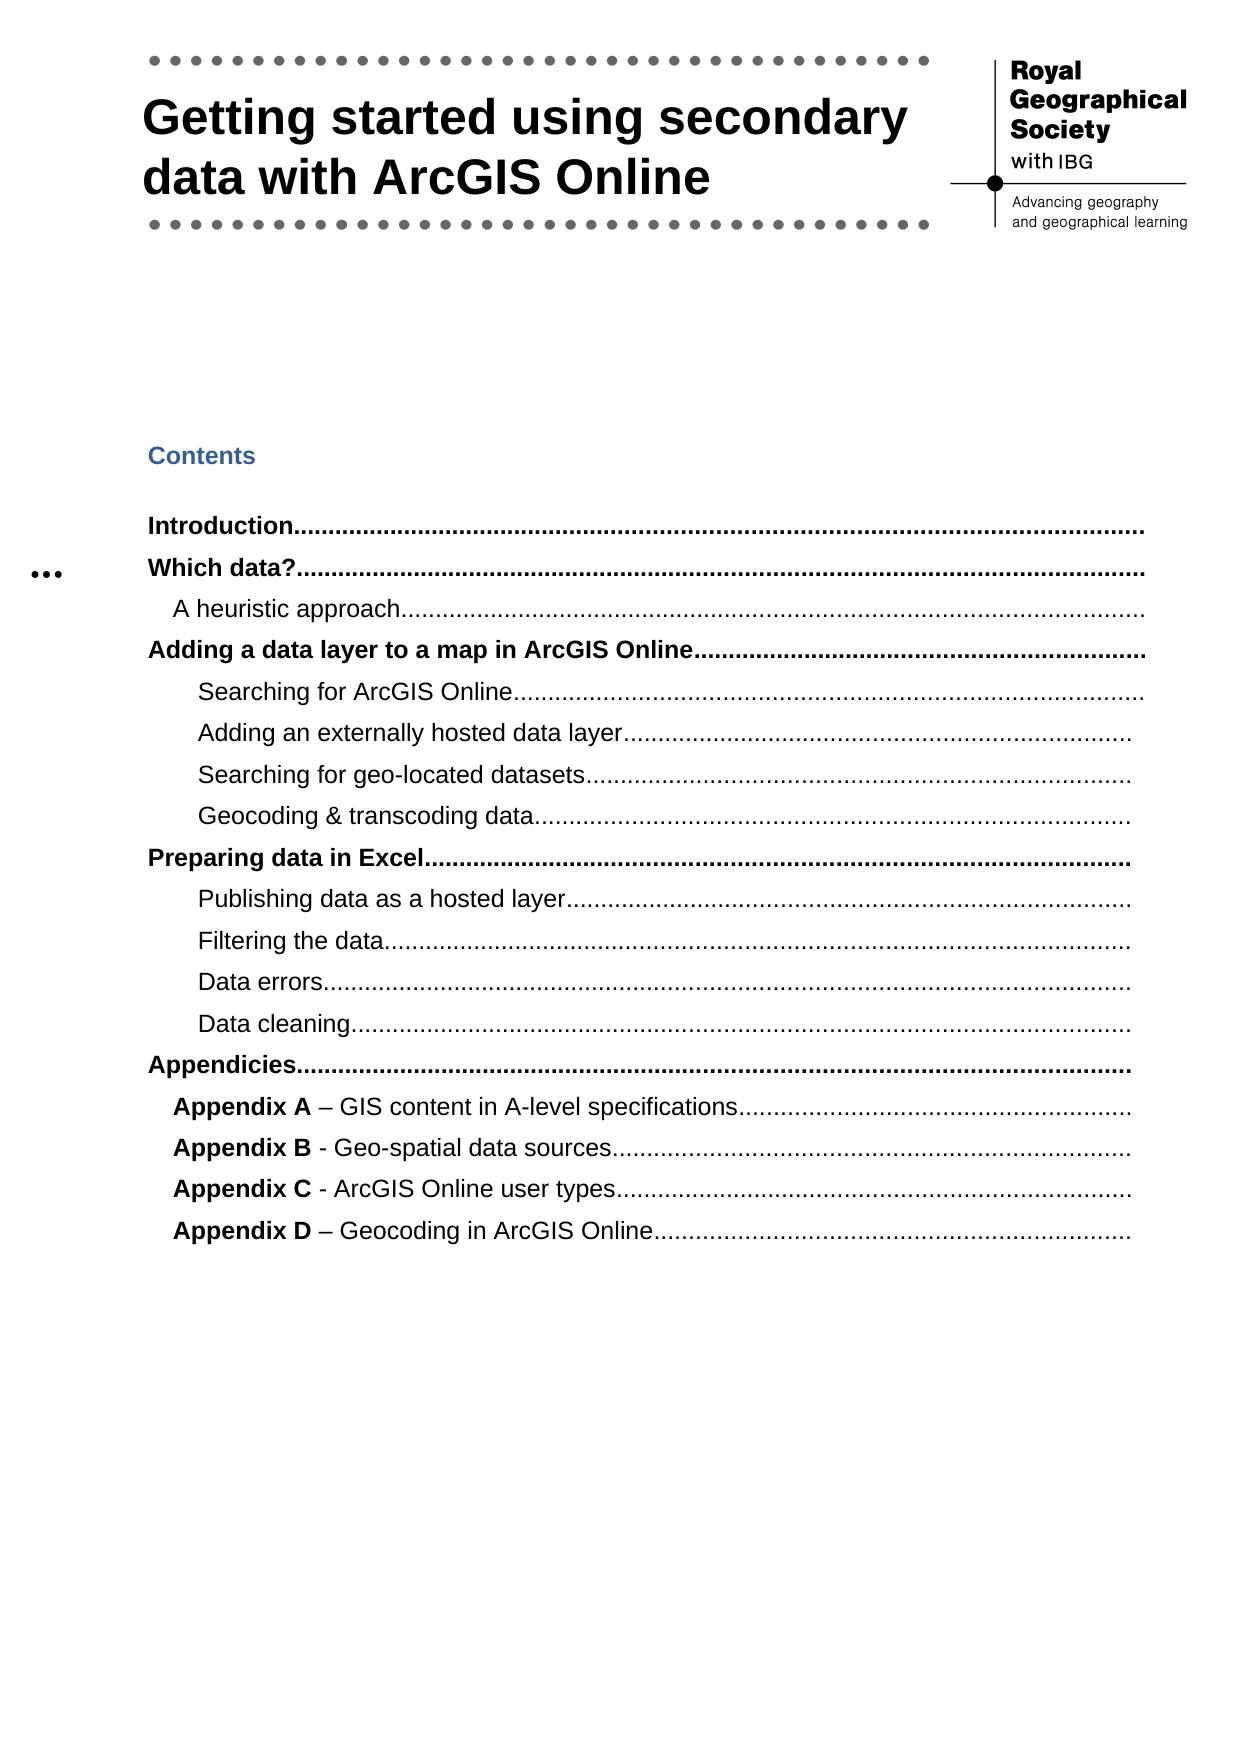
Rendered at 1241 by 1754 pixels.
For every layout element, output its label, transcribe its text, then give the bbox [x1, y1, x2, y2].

table_header Getting started using secondary data with ArcGIS Online [142, 86, 909, 227]
picture [946, 54, 1190, 233]
picture [145, 51, 936, 68]
picture [28, 568, 64, 580]
picture [145, 215, 936, 232]
